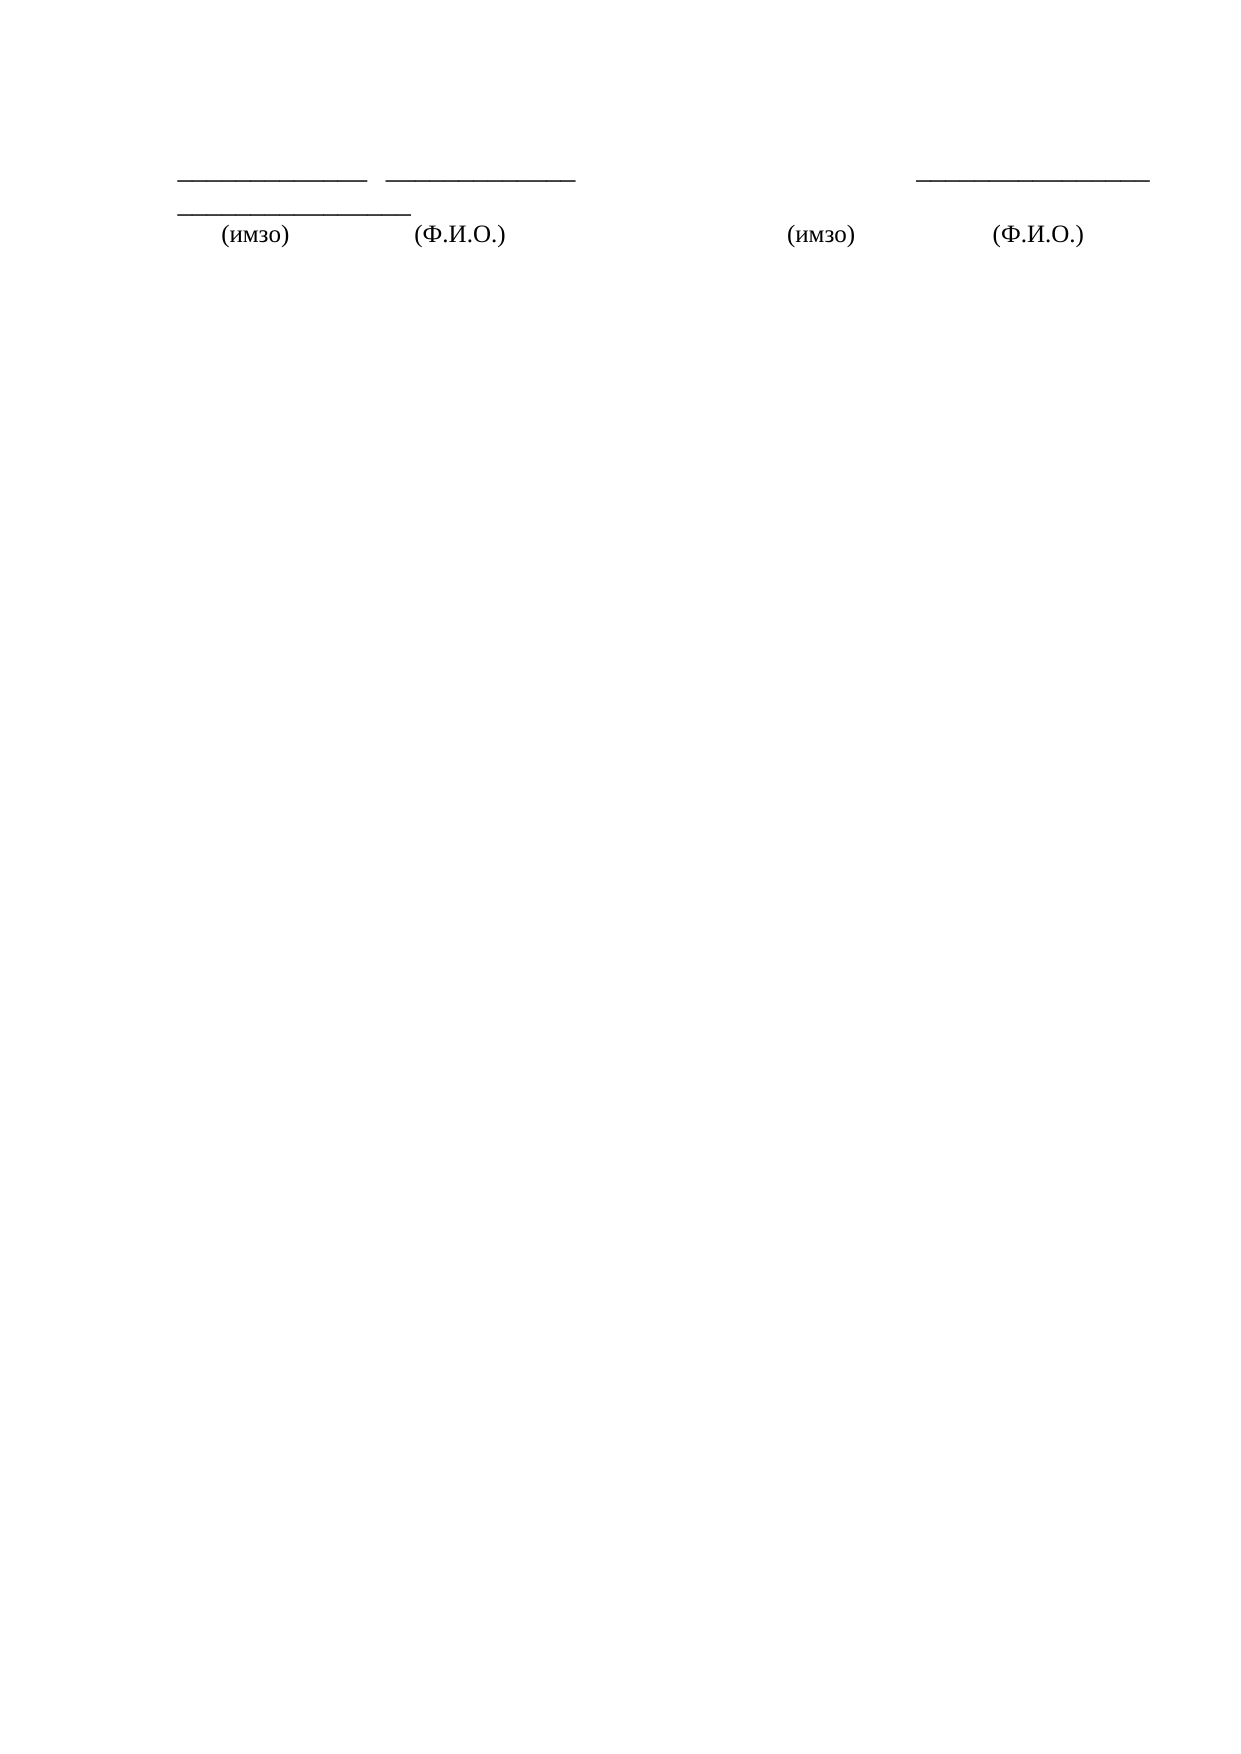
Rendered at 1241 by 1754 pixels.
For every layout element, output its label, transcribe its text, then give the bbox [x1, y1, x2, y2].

text _____________ _____________ ________________ ________________ [177, 152, 1152, 219]
text (имзо) (Ф.И.О.) (имзо) (Ф.И.О.) [177, 219, 1152, 247]
